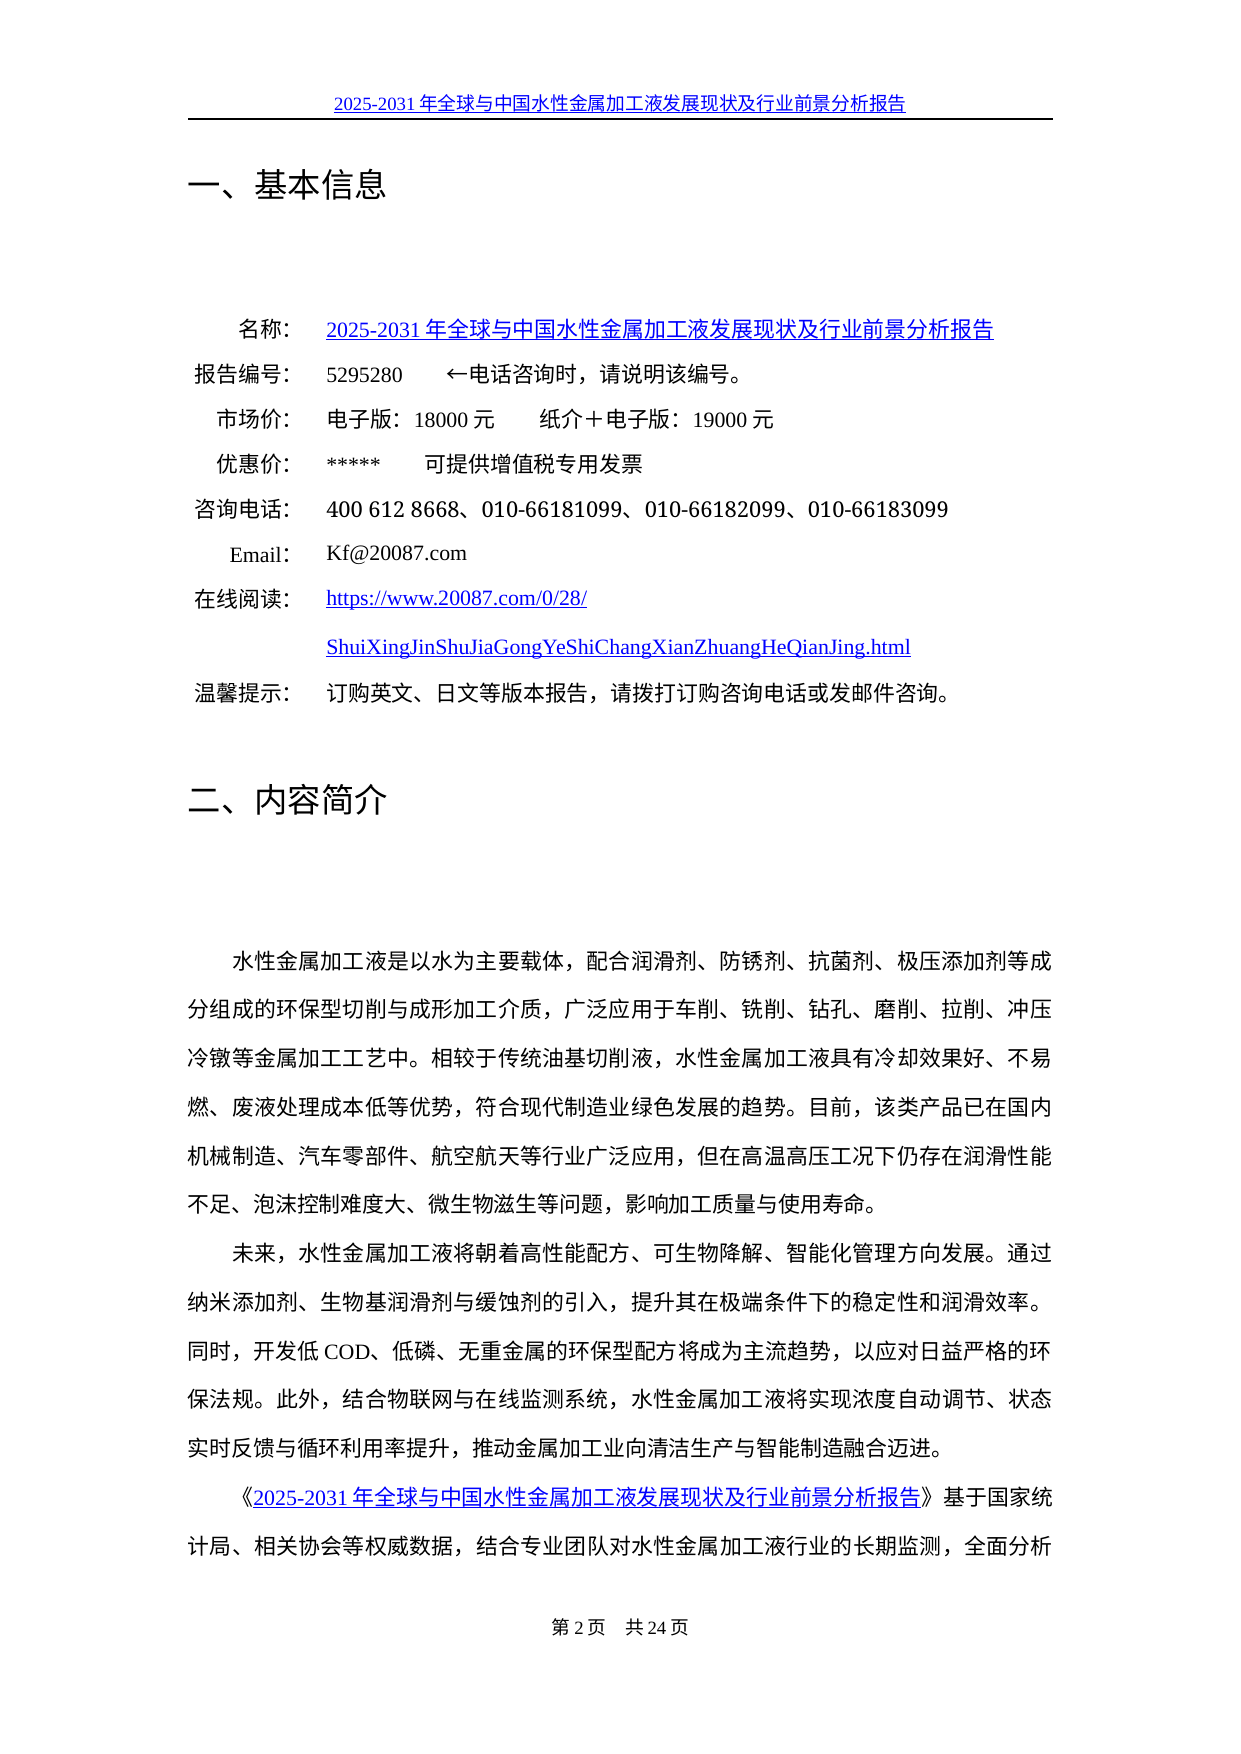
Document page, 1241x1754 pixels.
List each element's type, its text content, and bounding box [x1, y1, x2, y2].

table_header 名称： [167, 312, 315, 357]
title 一、基本信息 [187, 150, 1053, 215]
title 二、内容简介 [187, 766, 1053, 831]
table_cell Kf@20087.com [315, 537, 1073, 582]
table_cell 咨询电话： [167, 492, 315, 537]
table_header 2025-2031年全球与中国水性金属加工液发展现状及行业前景分析报告 [315, 312, 1073, 357]
table_cell [315, 582, 1073, 675]
table_cell Email： [167, 537, 315, 582]
table_cell 市场价： [167, 402, 315, 447]
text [187, 943, 1053, 1561]
table_cell 优惠价： [167, 447, 315, 492]
table_cell 5295280 ←电话咨询时，请说明该编号。 [315, 357, 1073, 402]
table_cell 温馨提示： [167, 675, 315, 720]
table_cell 报告编号： [167, 357, 315, 402]
table_cell 400 612 8668、010-66181099、010-66182099、010-66183099 [315, 492, 1073, 537]
table_cell 订购英文、日文等版本报告，请拨打订购咨询电话或发邮件咨询。 [315, 675, 1073, 720]
table_cell 电子版：18000 元 纸介＋电子版：19000 元 [315, 402, 1073, 447]
table_cell ***** 可提供增值税专用发票 [315, 447, 1073, 492]
table_cell 在线阅读： [167, 582, 315, 675]
